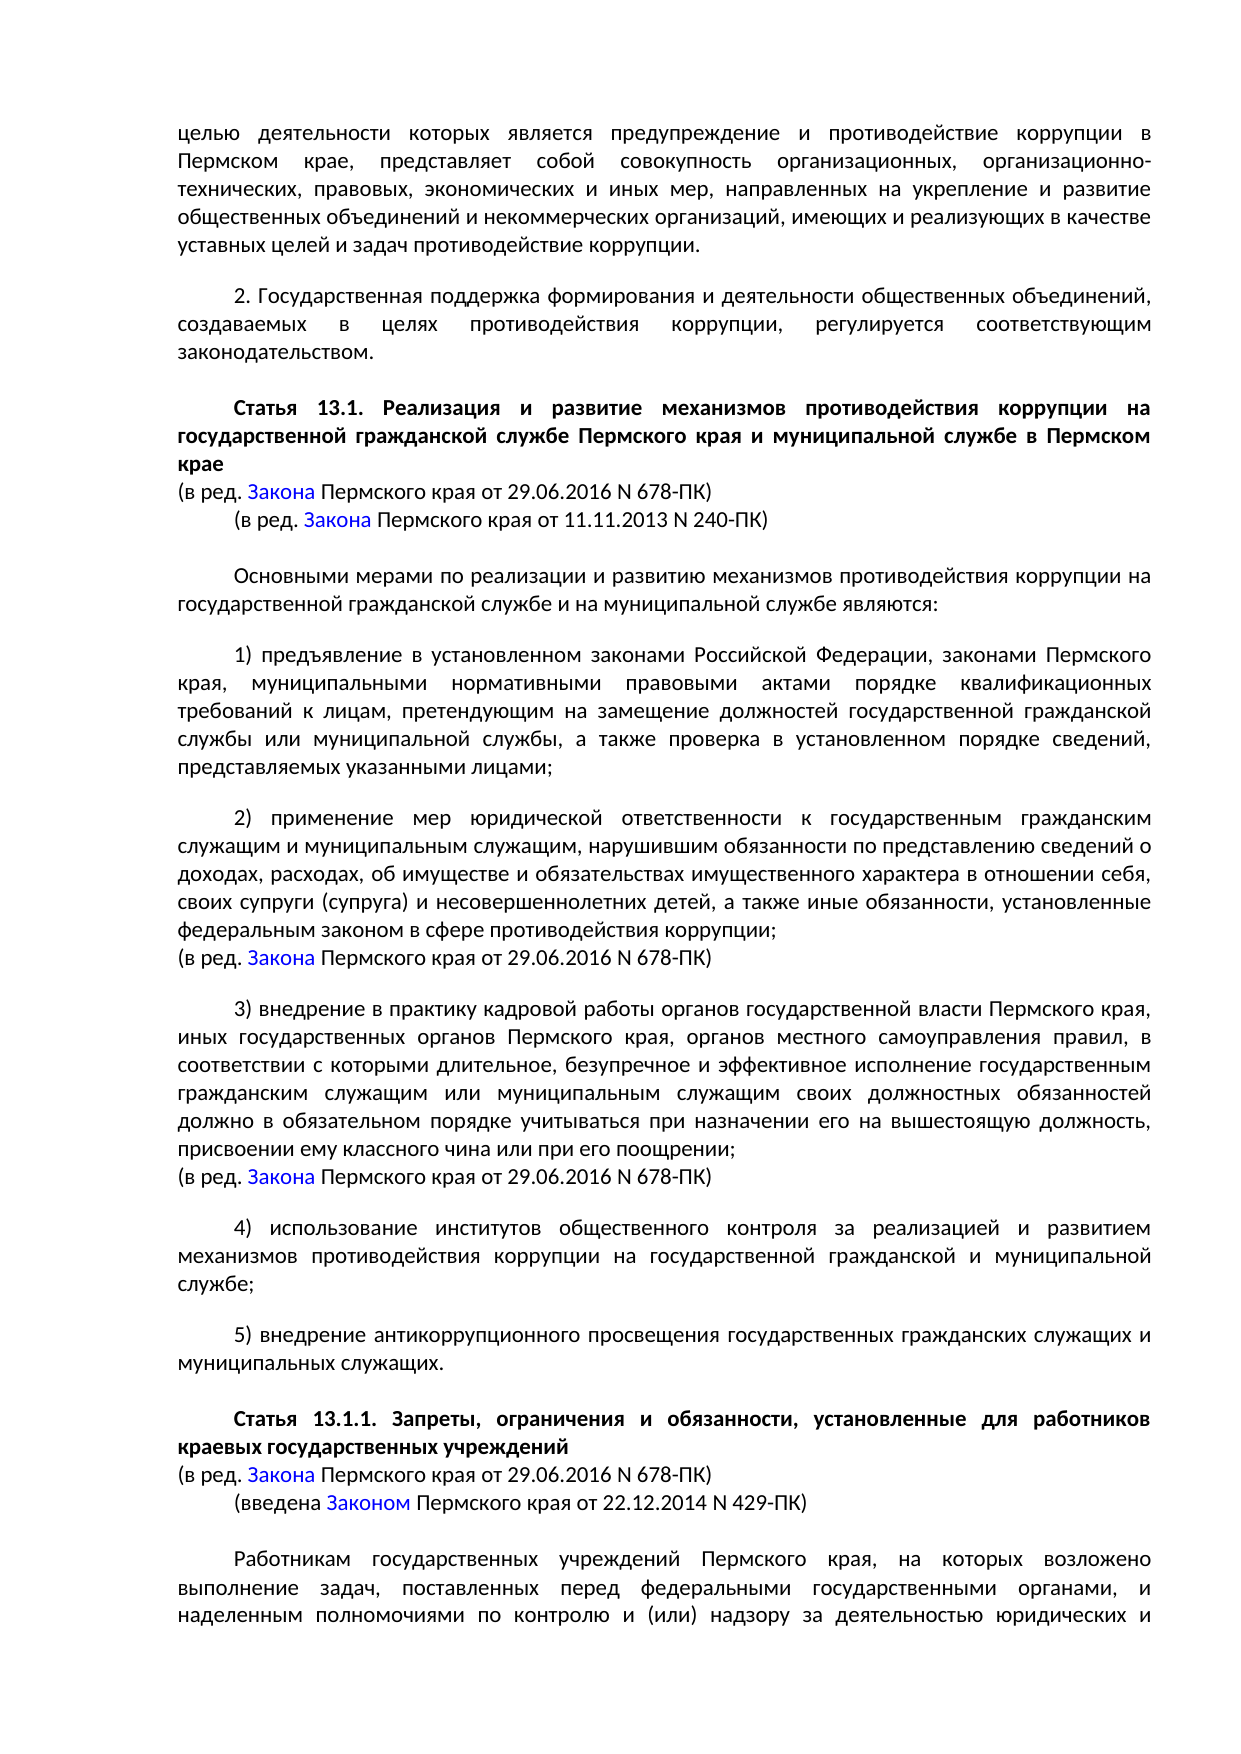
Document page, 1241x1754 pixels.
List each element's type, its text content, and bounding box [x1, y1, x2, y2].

text 3) внедрение в практику кадровой работы органов государственной власти Пермского края, иных государственных органов Пермского края, органов местного самоуправления правил, в соответствии с которыми длительное, безупречное и эффективное исполнение государственным гражданским служащим или муниципальным служащим своих должностных обязанностей должно в обязательном порядке учитываться при назначении его на вышестоящую должность, присвоении ему классного чина или при его поощрении; [177, 994, 1152, 1162]
text (в ред. Закона Пермского края от 29.06.2016 N 678-ПК) [177, 943, 1152, 971]
text (в ред. Закона Пермского края от 29.06.2016 N 678-ПК) [177, 1162, 1152, 1191]
text (введена Законом Пермского края от 22.12.2014 N 429-ПК) [177, 1488, 1152, 1517]
text 4) использование институтов общественного контроля за реализацией и развитием механизмов противодействия коррупции на государственной гражданской и муниципальной службе; [177, 1213, 1152, 1297]
text 2. Государственная поддержка формирования и деятельности общественных объединений, создаваемых в целях противодействия коррупции, регулируется соответствующим законодательством. [177, 281, 1152, 365]
title Статья 13.1. Реализация и развитие механизмов противодействия коррупции на государственной гражданской службе Пермского края и муниципальной службе в Пермском крае [177, 393, 1152, 477]
text 2) применение мер юридической ответственности к государственным гражданским служащим и муниципальным служащим, нарушившим обязанности по представлению сведений о доходах, расходах, об имуществе и обязательствах имущественного характера в отношении себя, своих супруги (супруга) и несовершеннолетних детей, а также иные обязанности, установленные федеральным законом в сфере противодействия коррупции; [177, 803, 1152, 943]
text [177, 118, 1152, 258]
text (в ред. Закона Пермского края от 29.06.2016 N 678-ПК) [177, 477, 1152, 505]
text 1) предъявление в установленном законами Российской Федерации, законами Пермского края, муниципальными нормативными правовыми актами порядке квалификационных требований к лицам, претендующим на замещение должностей государственной гражданской службы или муниципальной службы, а также проверка в установленном порядке сведений, представляемых указанными лицами; [177, 640, 1152, 780]
text 5) внедрение антикоррупционного просвещения государственных гражданских служащих и муниципальных служащих. [177, 1320, 1152, 1376]
text Основными мерами по реализации и развитию механизмов противодействия коррупции на государственной гражданской службе и на муниципальной службе являются: [177, 561, 1152, 617]
text (в ред. Закона Пермского края от 29.06.2016 N 678-ПК) [177, 1461, 1152, 1488]
text (в ред. Закона Пермского края от 11.11.2013 N 240-ПК) [177, 505, 1152, 533]
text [177, 1544, 1152, 1629]
title Статья 13.1.1. Запреты, ограничения и обязанности, установленные для работников краевых государственных учреждений [177, 1404, 1152, 1461]
